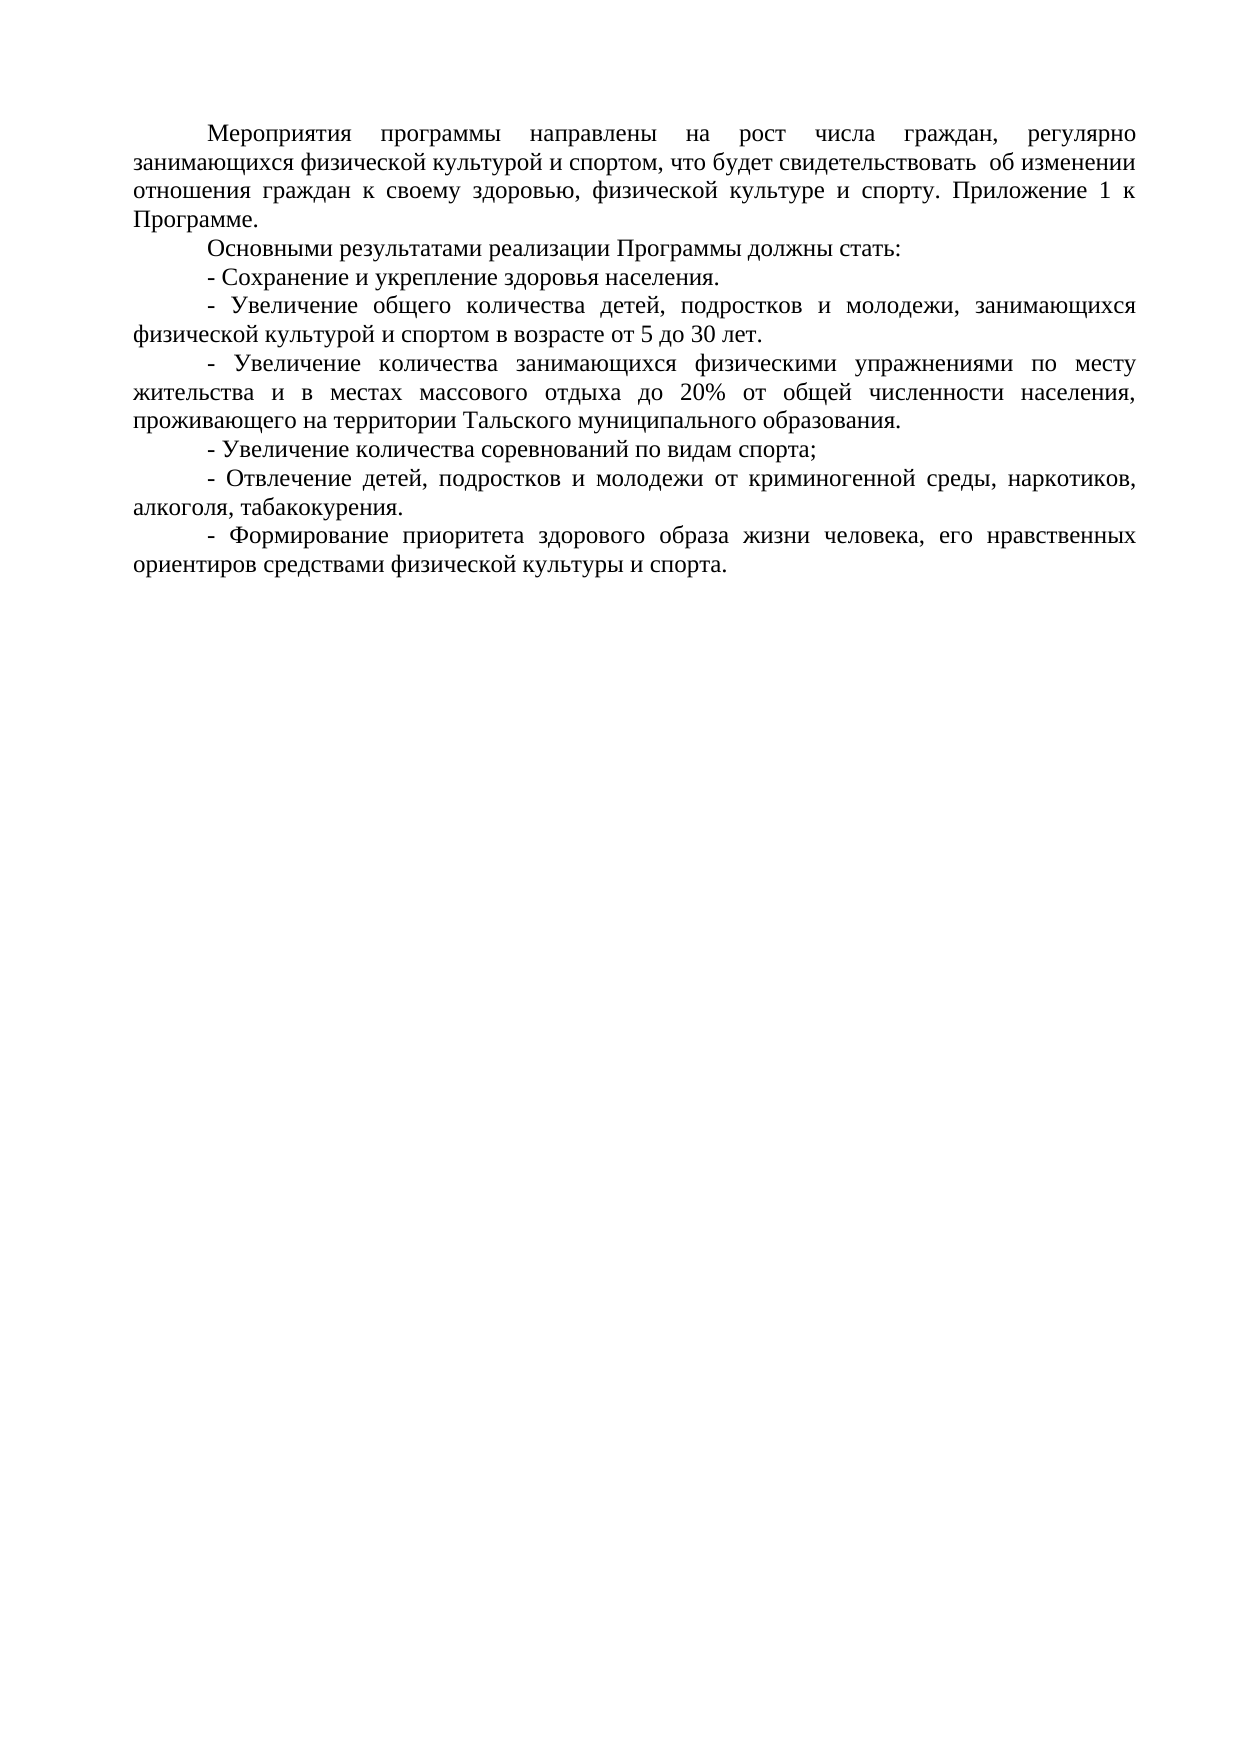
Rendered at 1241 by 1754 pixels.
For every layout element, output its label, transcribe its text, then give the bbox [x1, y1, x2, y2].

text - Отвлечение детей, подростков и молодежи от криминогенной среды, наркотиков, алкоголя, табакокурения. [133, 463, 1137, 521]
text - Сохранение и укрепление здоровья населения. [133, 262, 1137, 291]
text - Увеличение общего количества детей, подростков и молодежи, занимающихся физической культурой и спортом в возрасте от 5 до 30 лет. [133, 291, 1137, 348]
text Основными результатами реализации Программы должны стать: [133, 233, 1137, 262]
text - Увеличение количества соревнований по видам спорта; [133, 434, 1137, 463]
text - Формирование приоритета здорового образа жизни человека, его нравственных ориентиров средствами физической культуры и спорта. [133, 521, 1137, 578]
text - Увеличение количества занимающихся физическими упражнениями по месту жительства и в местах массового отдыха до 20% от общей численности населения, проживающего на территории Тальского муниципального образования. [133, 348, 1137, 434]
text Мероприятия программы направлены на рост числа граждан, регулярно занимающихся физической культурой и спортом, что будет свидетельствовать об изменении отношения граждан к своему здоровью, физической культуре и спорту. Приложение 1 к Программе. [133, 118, 1137, 233]
